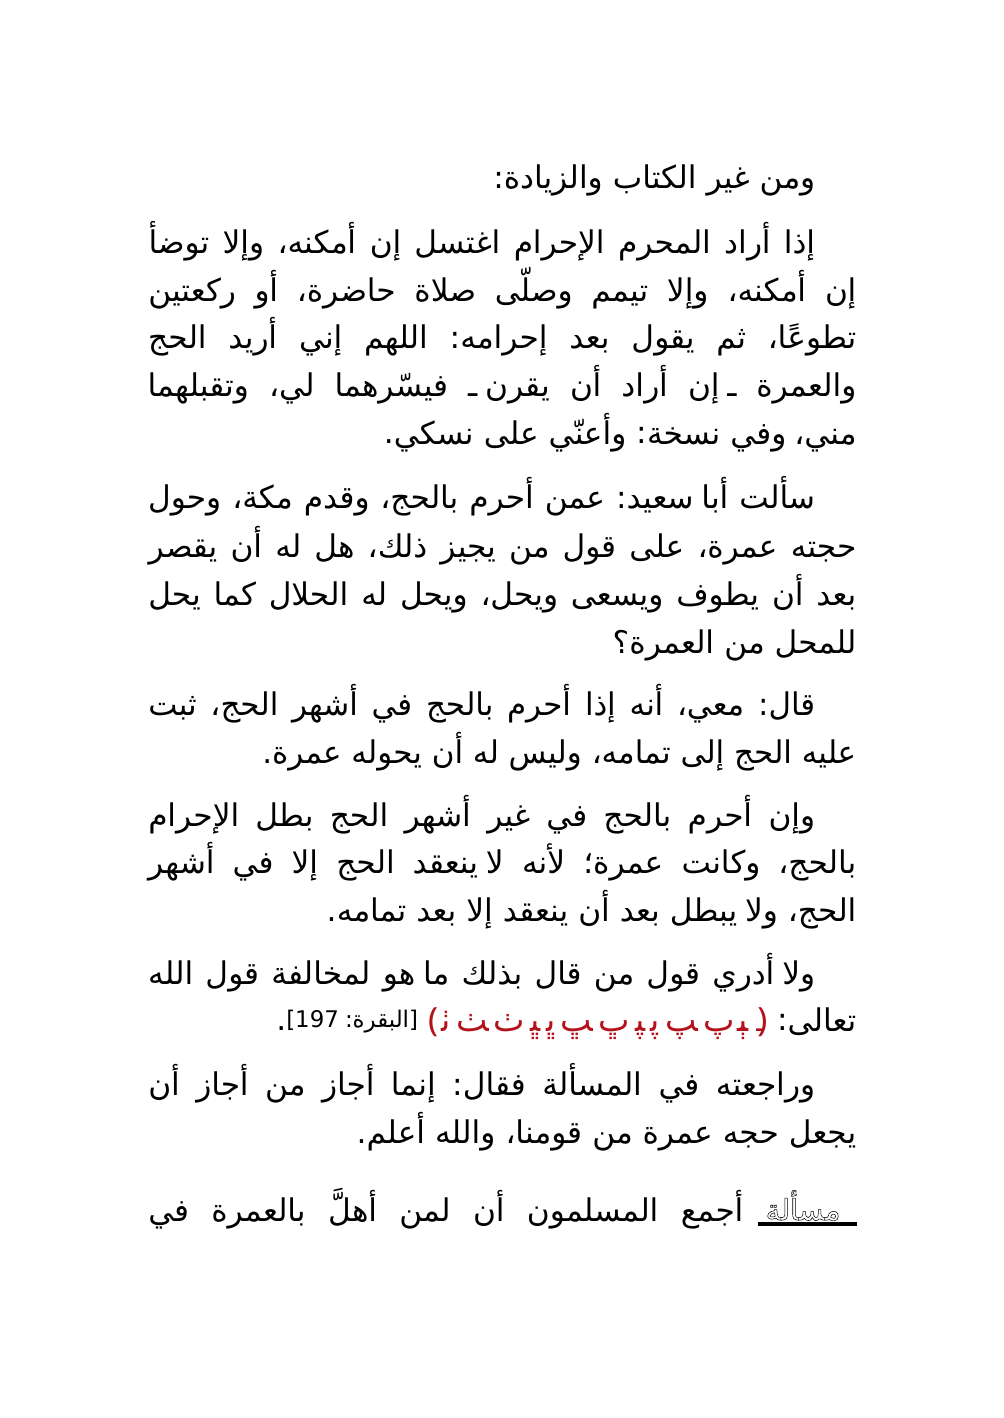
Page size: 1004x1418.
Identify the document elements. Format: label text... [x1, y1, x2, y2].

text إذا أراد المحرم الإحرام اغتسل إن أمكنه، وإلا توضأ إن أمكنه، وإلا تيمم وصلّى صلاة حاضرة، أو ركعتين تطوعًا، ثم يقول بعد إحرامه: اللهم إني أريد الحج والعمرة ـ إن أراد أن يقرن ـ فيسّرهما لي، وتقبلهما مني، وفي نسخة: وأعنّي على نسكي. [148, 212, 856, 452]
text وإن أحرم بالحج في غير أشهر الحج بطل الإحرام بالحج، وكانت عمرة؛ لأنه لا ينعقد الحج إلا في أشهر الحج، ولا يبطل بعد أن ينعقد إلا بعد تمامه. [148, 786, 856, 929]
text قال: معي، أنه إذا أحرم بالحج في أشهر الحج، ثبت عليه الحج إلى تمامه، وليس له أن يحوله عمرة. [148, 675, 856, 771]
text وراجعته في المسألة فقال: إنما أجاز من أجاز أن يجعل حجه عمرة من قومنا، والله أعلم. [148, 1055, 856, 1151]
text ولا أدري قول من قال بذلك ما هو لمخالفة قول الله تعالى: ﴿ ﭕ ﭖ ﭗ ﭘ ﭙ ﭚ ﭛ ﭜ ﭝ ﭞ ﭟ ﭠ ﴾ [البقرة: 197]. [148, 944, 856, 1040]
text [148, 1180, 856, 1228]
text ومن غير الكتاب والزيادة: [148, 148, 856, 196]
text سألت أبا سعيد: عمن أحرم بالحج، وقدم مكة، وحول حجته عمرة، على قول من يجيز ذلك، هل له أن يقصر بعد أن يطوف ويسعى ويحل، ويحل له الحلال كما يحل للمحل من العمرة؟ [148, 468, 856, 660]
